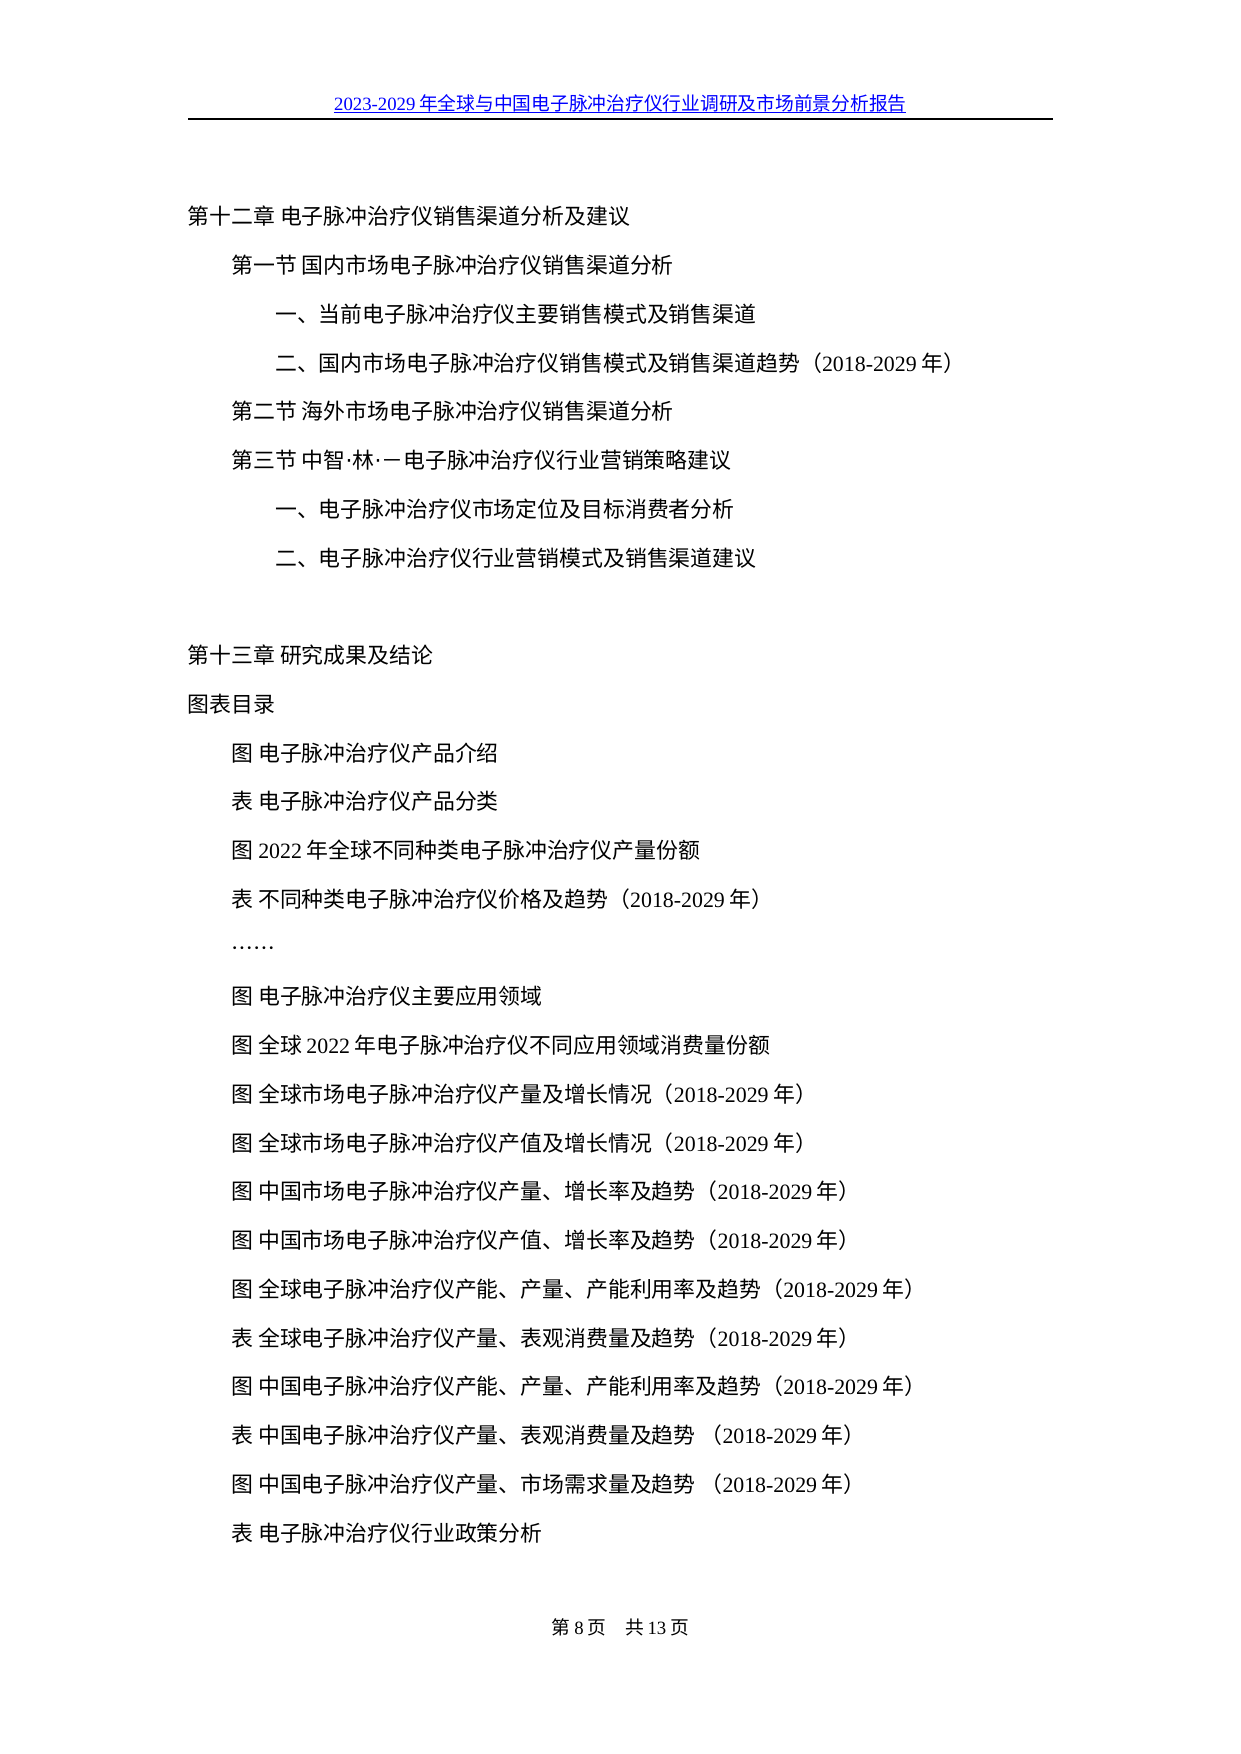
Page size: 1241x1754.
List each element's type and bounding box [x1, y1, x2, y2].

text [187, 150, 1053, 1548]
